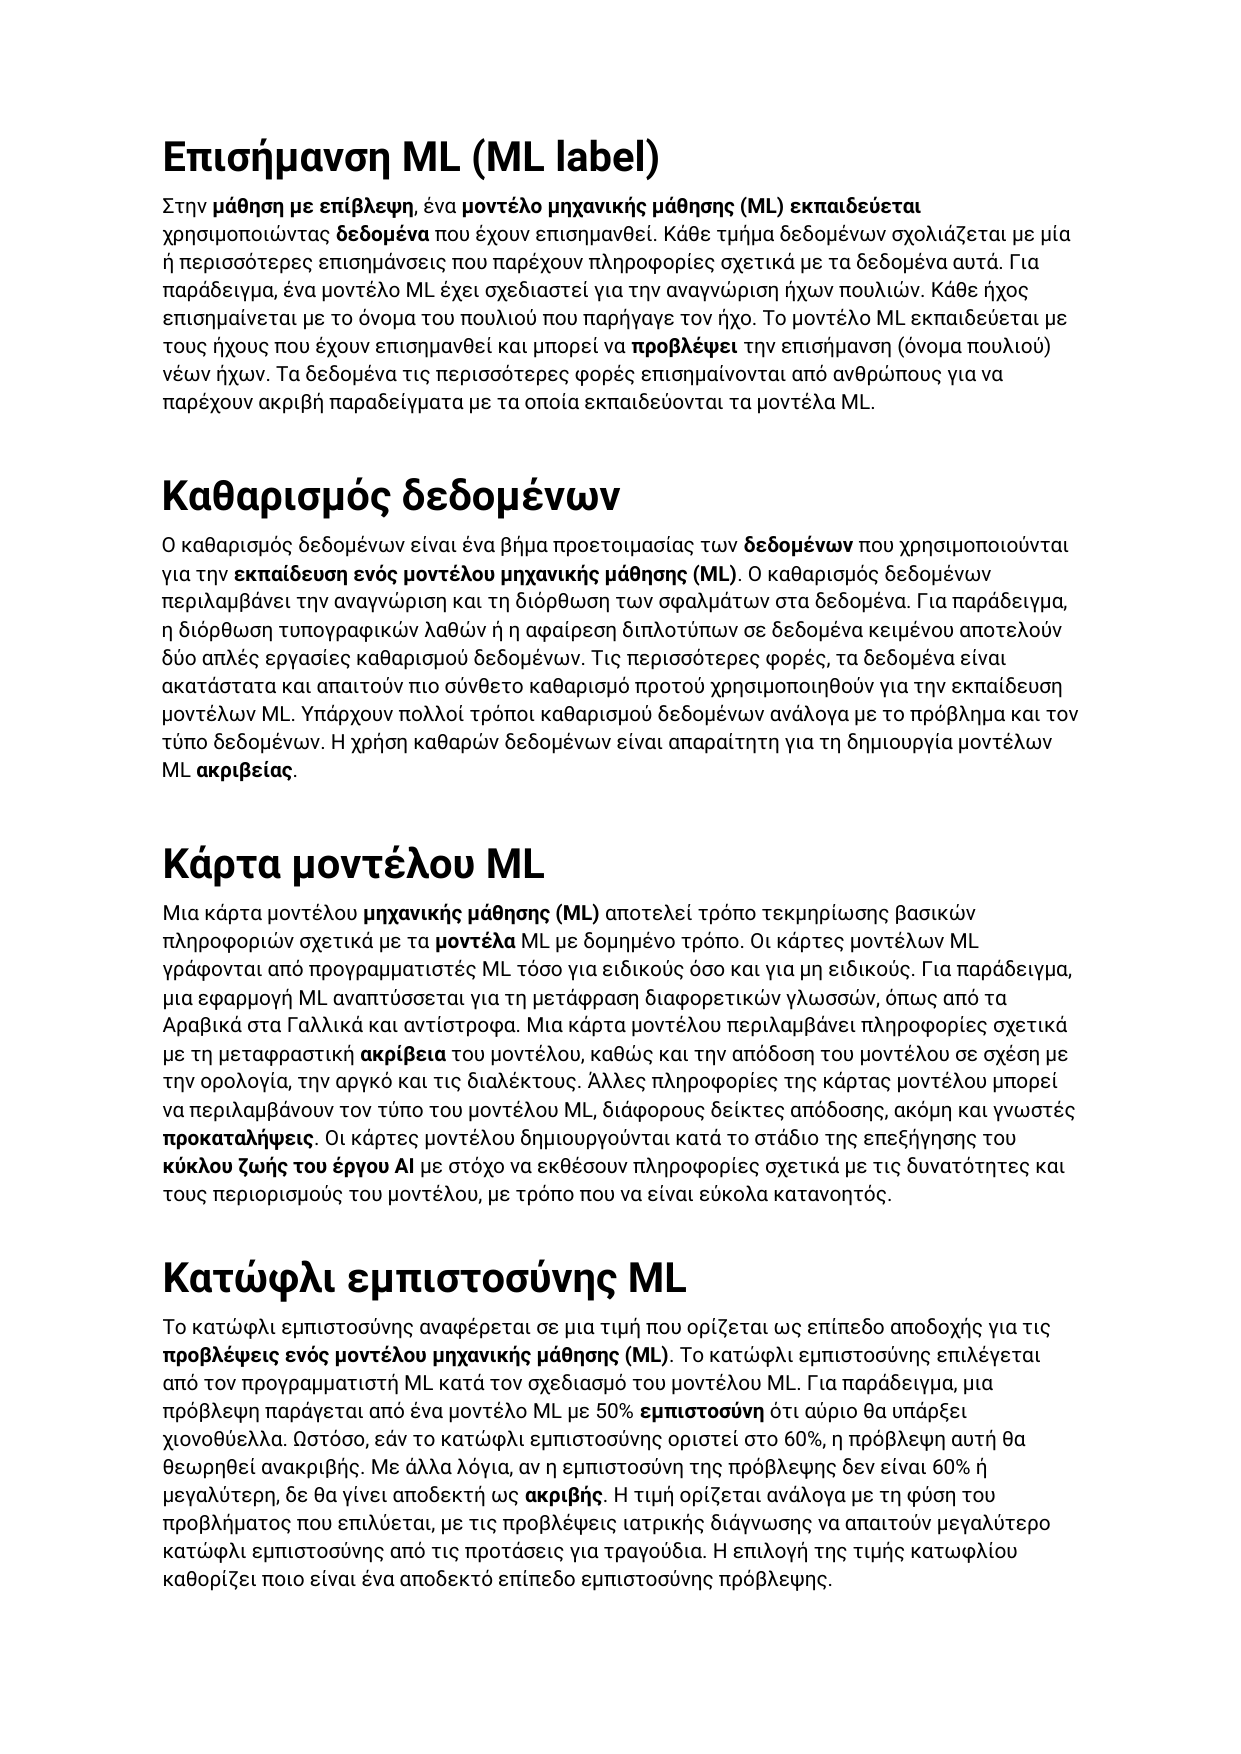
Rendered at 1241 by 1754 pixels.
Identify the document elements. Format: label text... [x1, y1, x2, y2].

table_cell Κάρτα μοντέλου ML Μια κάρτα μοντέλου μηχανικής μάθησης (ML) αποτελεί τρόπο τεκμηρίωσης βασικών πληροφοριών σχετικά με τα μοντέλα ML με δομημένο τρόπο. Οι κάρτες μοντέλων ML γράφονται από προγραμματιστές ML τόσο για ειδικούς όσο και για μη ειδικούς. Για παράδειγμα, μια εφαρμογή ML αναπτύσσεται για τη μετάφραση διαφορετικών γλωσσών, όπως από τα Αραβικά στα Γαλλικά και αντίστροφα. Μια κάρτα μοντέλου περιλαμβάνει πληροφορίες σχετικά με τη μεταφραστική ακρίβεια του μοντέλου, καθώς και την απόδοση του μοντέλου σε σχέση με την ορολογία, την αργκό και τις διαλέκτους. Άλλες πληροφορίες της κάρτας μοντέλου μπορεί να περιλαμβάνουν τον τύπο του μοντέλου ML, διάφορους δείκτες απόδοσης, ακόμη και γνωστές προκαταλήψεις. Οι κάρτες μοντέλου δημιουργούνται κατά το στάδιο της επεξήγησης του κύκλου ζωής του έργου AI με στόχο να εκθέσουν πληροφορίες σχετικά με τις δυνατότητες και τους περιορισμούς του μοντέλου, με τρόπο που να είναι εύκολα κατανοητός. [152, 799, 1091, 1210]
table_cell Επισήμανση ML (ML label) Στην μάθηση με επίβλεψη, ένα μοντέλο μηχανικής μάθησης (ML) εκπαιδεύεται χρησιμοποιώντας δεδομένα που έχουν επισημανθεί. Κάθε τμήμα δεδομένων σχολιάζεται με μία ή περισσότερες επισημάνσεις που παρέχουν πληροφορίες σχετικά με τα δεδομένα αυτά. Για παράδειγμα, ένα μοντέλο ML έχει σχεδιαστεί για την αναγνώριση ήχων πουλιών. Κάθε ήχος επισημαίνεται με το όνομα του πουλιού που παρήγαγε τον ήχο. Το μοντέλο ML εκπαιδεύεται με τους ήχους που έχουν επισημανθεί και μπορεί να προβλέψει την επισήμανση (όνομα πουλιού) νέων ήχων. Τα δεδομένα τις περισσότερες φορές επισημαίνονται από ανθρώπους για να παρέχουν ακριβή παραδείγματα με τα οποία εκπαιδεύονται τα μοντέλα ML. [152, 91, 1091, 418]
table_cell Κατώφλι εμπιστοσύνης ML Το κατώφλι εμπιστοσύνης αναφέρεται σε μια τιμή που ορίζεται ως επίπεδο αποδοχής για τις προβλέψεις ενός μοντέλου μηχανικής μάθησης (ML). Το κατώφλι εμπιστοσύνης επιλέγεται από τον προγραμματιστή ML κατά τον σχεδιασμό του μοντέλου ML. Για παράδειγμα, μια πρόβλεψη παράγεται από ένα μοντέλο ML με 50% εμπιστοσύνη ότι αύριο θα υπάρξει χιονοθύελλα. Ωστόσο, εάν το κατώφλι εμπιστοσύνης οριστεί στο 60%, η πρόβλεψη αυτή θα θεωρηθεί ανακριβής. Με άλλα λόγια, αν η εμπιστοσύνη της πρόβλεψης δεν είναι 60% ή μεγαλύτερη, δε θα γίνει αποδεκτή ως ακριβής. Η τιμή ορίζεται ανάλογα με τη φύση του προβλήματος που επιλύεται, με τις προβλέψεις ιατρικής διάγνωσης να απαιτούν μεγαλύτερο κατώφλι εμπιστοσύνης από τις προτάσεις για τραγούδια. Η επιλογή της τιμής κατωφλίου καθορίζει ποιο είναι ένα αποδεκτό επίπεδο εμπιστοσύνης πρόβλεψης. [152, 1212, 1091, 1595]
table_cell Καθαρισμός δεδομένων Ο καθαρισμός δεδομένων είναι ένα βήμα προετοιμασίας των δεδομένων που χρησιμοποιούνται για την εκπαίδευση ενός μοντέλου μηχανικής μάθησης (ML). Ο καθαρισμός δεδομένων περιλαμβάνει την αναγνώριση και τη διόρθωση των σφαλμάτων στα δεδομένα. Για παράδειγμα, η διόρθωση τυπογραφικών λαθών ή η αφαίρεση διπλοτύπων σε δεδομένα κειμένου αποτελούν δύο απλές εργασίες καθαρισμού δεδομένων. Τις περισσότερες φορές, τα δεδομένα είναι ακατάστατα και απαιτούν πιο σύνθετο καθαρισμό προτού χρησιμοποιηθούν για την εκπαίδευση μοντέλων ML. Υπάρχουν πολλοί τρόποι καθαρισμού δεδομένων ανάλογα με το πρόβλημα και τον τύπο δεδομένων. Η χρήση καθαρών δεδομένων είναι απαραίτητη για τη δημιουργία μοντέλων ML ακριβείας. [152, 420, 1091, 796]
